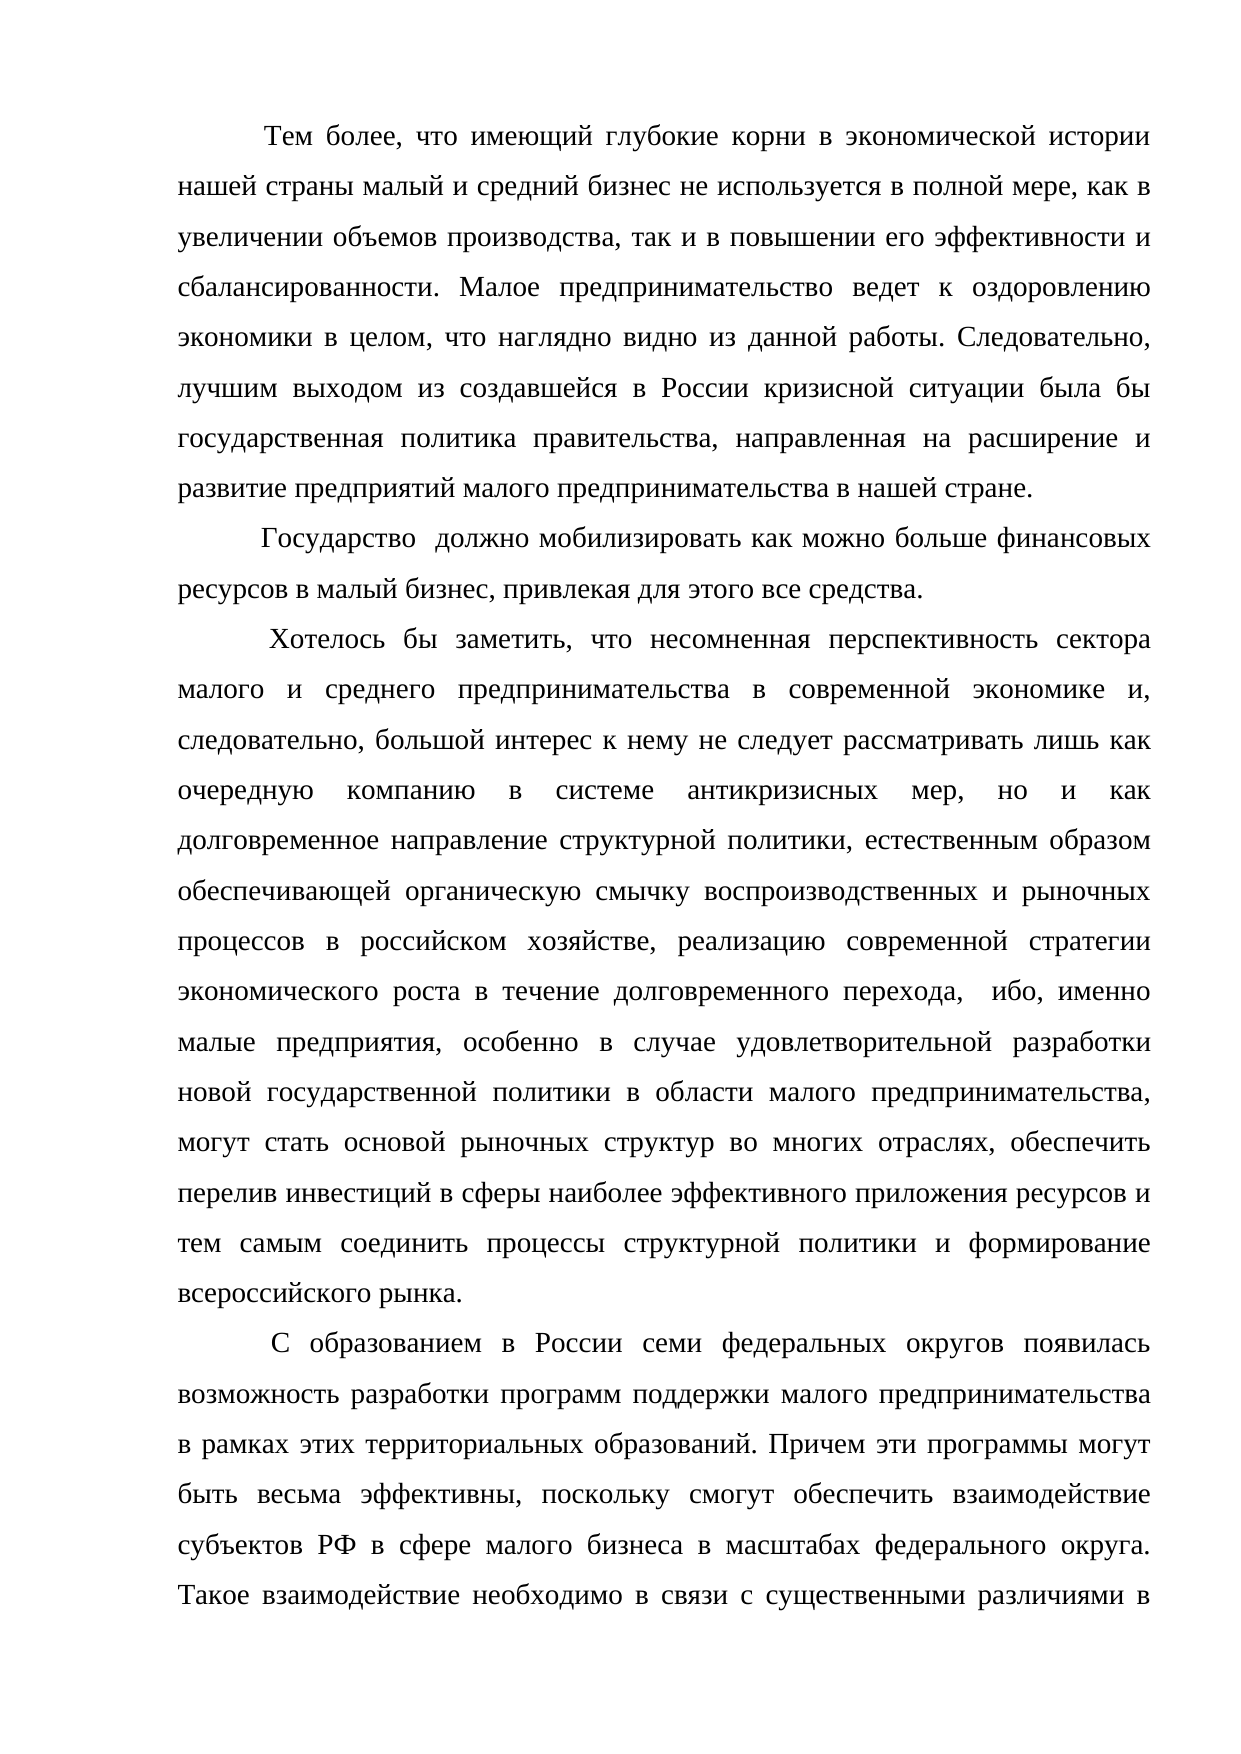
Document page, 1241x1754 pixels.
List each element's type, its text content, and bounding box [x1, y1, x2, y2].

text Тем более, что имеющий глубокие корни в экономической истории нашей страны малый и средний бизнес не используется в полной мере, как в увеличении объемов производства, так и в повышении его эффективности и сбалансированности. Малое предпринимательство ведет к оздоровлению экономики в целом, что наглядно видно из данной работы. Следовательно, лучшим выходом из создавшейся в России кризисной ситуации была бы государственная политика правительства, направленная на расширение и развитие предприятий малого предпринимательства в нашей стране. [177, 118, 1152, 504]
text Государство должно мобилизировать как можно больше финансовых ресурсов в малый бизнес, привлекая для этого все средства. [177, 521, 1152, 604]
text Хотелось бы заметить, что несомненная перспективность сектора малого и среднего предпринимательства в современной экономике и, следовательно, большой интерес к нему не следует рассматривать лишь как очередную компанию в системе антикризисных мер, но и как долговременное направление структурной политики, естественным образом обеспечивающей органическую смычку воспроизводственных и рыночных процессов в российском хозяйстве, реализацию современной стратегии экономического роста в течение долговременного перехода, ибо, именно малые предприятия, особенно в случае удовлетворительной разработки новой государственной политики в области малого предпринимательства, могут стать основой рыночных структур во многих отраслях, обеспечить перелив инвестиций в сферы наиболее эффективного приложения ресурсов и тем самым соединить процессы структурной политики и формирование всероссийского рынка. [177, 621, 1152, 1309]
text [177, 1326, 1152, 1611]
